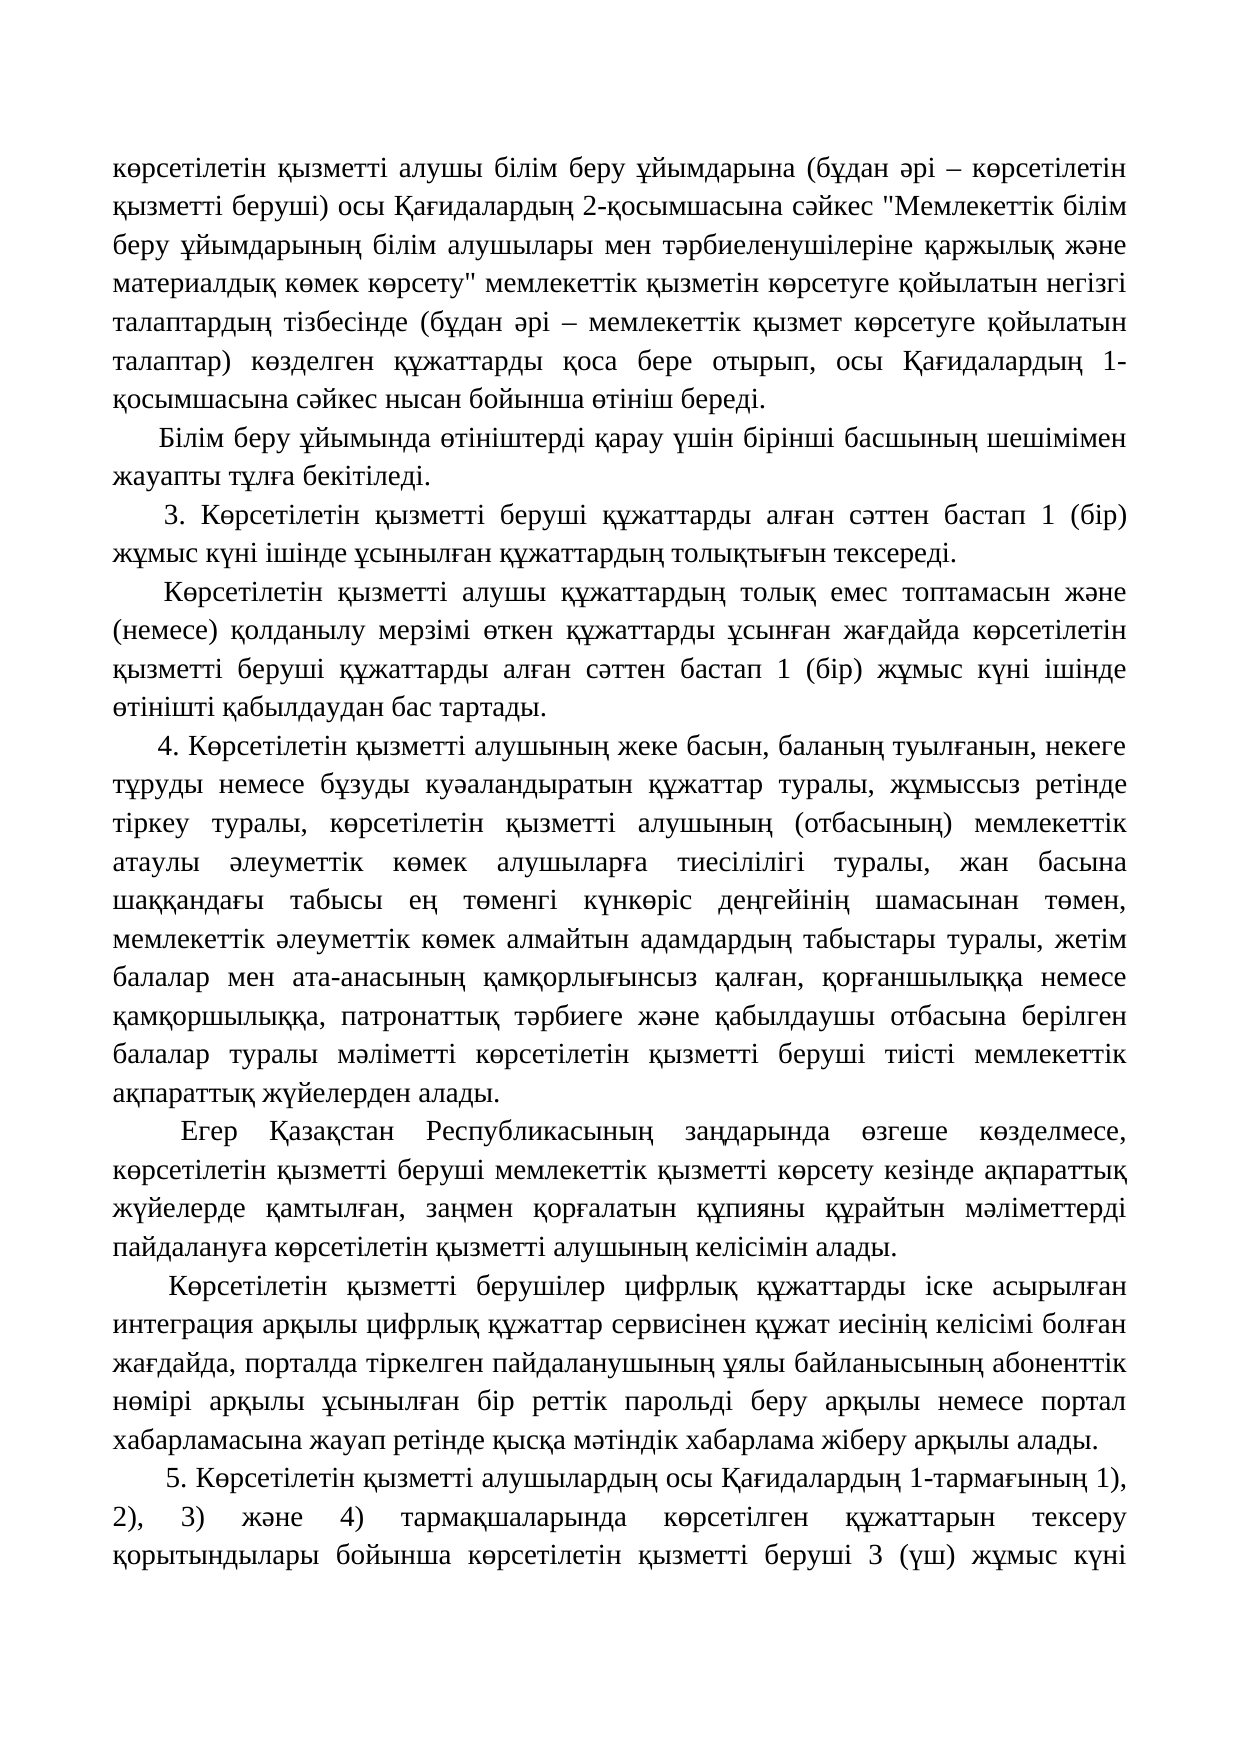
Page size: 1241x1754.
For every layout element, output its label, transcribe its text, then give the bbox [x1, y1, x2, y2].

text Көрсетілетін қызметті алушы құжаттардың толық емес топтамасын және (немесе) қолданылу мерзімі өткен құжаттарды ұсынған жағдайда көрсетілетін қызметті беруші құжаттарды алған сәттен бастап 1 (бір) жұмыс күні ішінде өтінішті қабылдаудан бас тартады. [112, 574, 1128, 723]
text Егер Қазақстан Республикасының заңдарында өзгеше көзделмесе, көрсетілетін қызметті беруші мемлекеттік қызметті көрсету кезінде ақпараттық жүйелерде қамтылған, заңмен қорғалатын құпияны құрайтын мәліметтерді пайдалануға көрсетілетін қызметті алушының келісімін алады. [112, 1113, 1128, 1263]
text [112, 150, 1128, 415]
text Білім беру ұйымында өтініштерді қарау үшін бірінші басшының шешімімен жауапты тұлға бекітіледі. [112, 420, 1128, 492]
text 4. Көрсетілетін қызметті алушының жеке басын, баланың туылғанын, некеге тұруды немесе бұзуды куәаландыратын құжаттар туралы, жұмыссыз ретінде тіркеу туралы, көрсетілетін қызметті алушының (отбасының) мемлекеттік атаулы әлеуметтік көмек алушыларға тиесілілігі туралы, жан басына шаққандағы табысы ең төменгі күнкөріс деңгейінің шамасынан төмен, мемлекеттік әлеуметтік көмек алмайтын адамдардың табыстары туралы, жетім балалар мен ата-анасының қамқорлығынсыз қалған, қорғаншылыққа немесе қамқоршылыққа, патронаттық тәрбиеге және қабылдаушы отбасына берілген балалар туралы мәліметті көрсетілетін қызметті беруші тиісті мемлекеттік ақпараттық жүйелерден алады. [112, 728, 1128, 1108]
text Көрсетілетін қызметті берушілер цифрлық құжаттарды іске асырылған интеграция арқылы цифрлық құжаттар сервисінен құжат иесінің келісімі болған жағдайда, порталда тіркелген пайдаланушының ұялы байланысының абоненттік нөмірі арқылы ұсынылған бір реттік парольді беру арқылы немесе портал хабарламасына жауап ретінде қысқа мәтіндік хабарлама жіберу арқылы алады. [112, 1268, 1128, 1455]
text 3. Көрсетілетін қызметті беруші құжаттарды алған сәттен бастап 1 (бір) жұмыс күні ішінде ұсынылған құжаттардың толықтығын тексереді. [112, 497, 1128, 569]
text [112, 1460, 1128, 1571]
